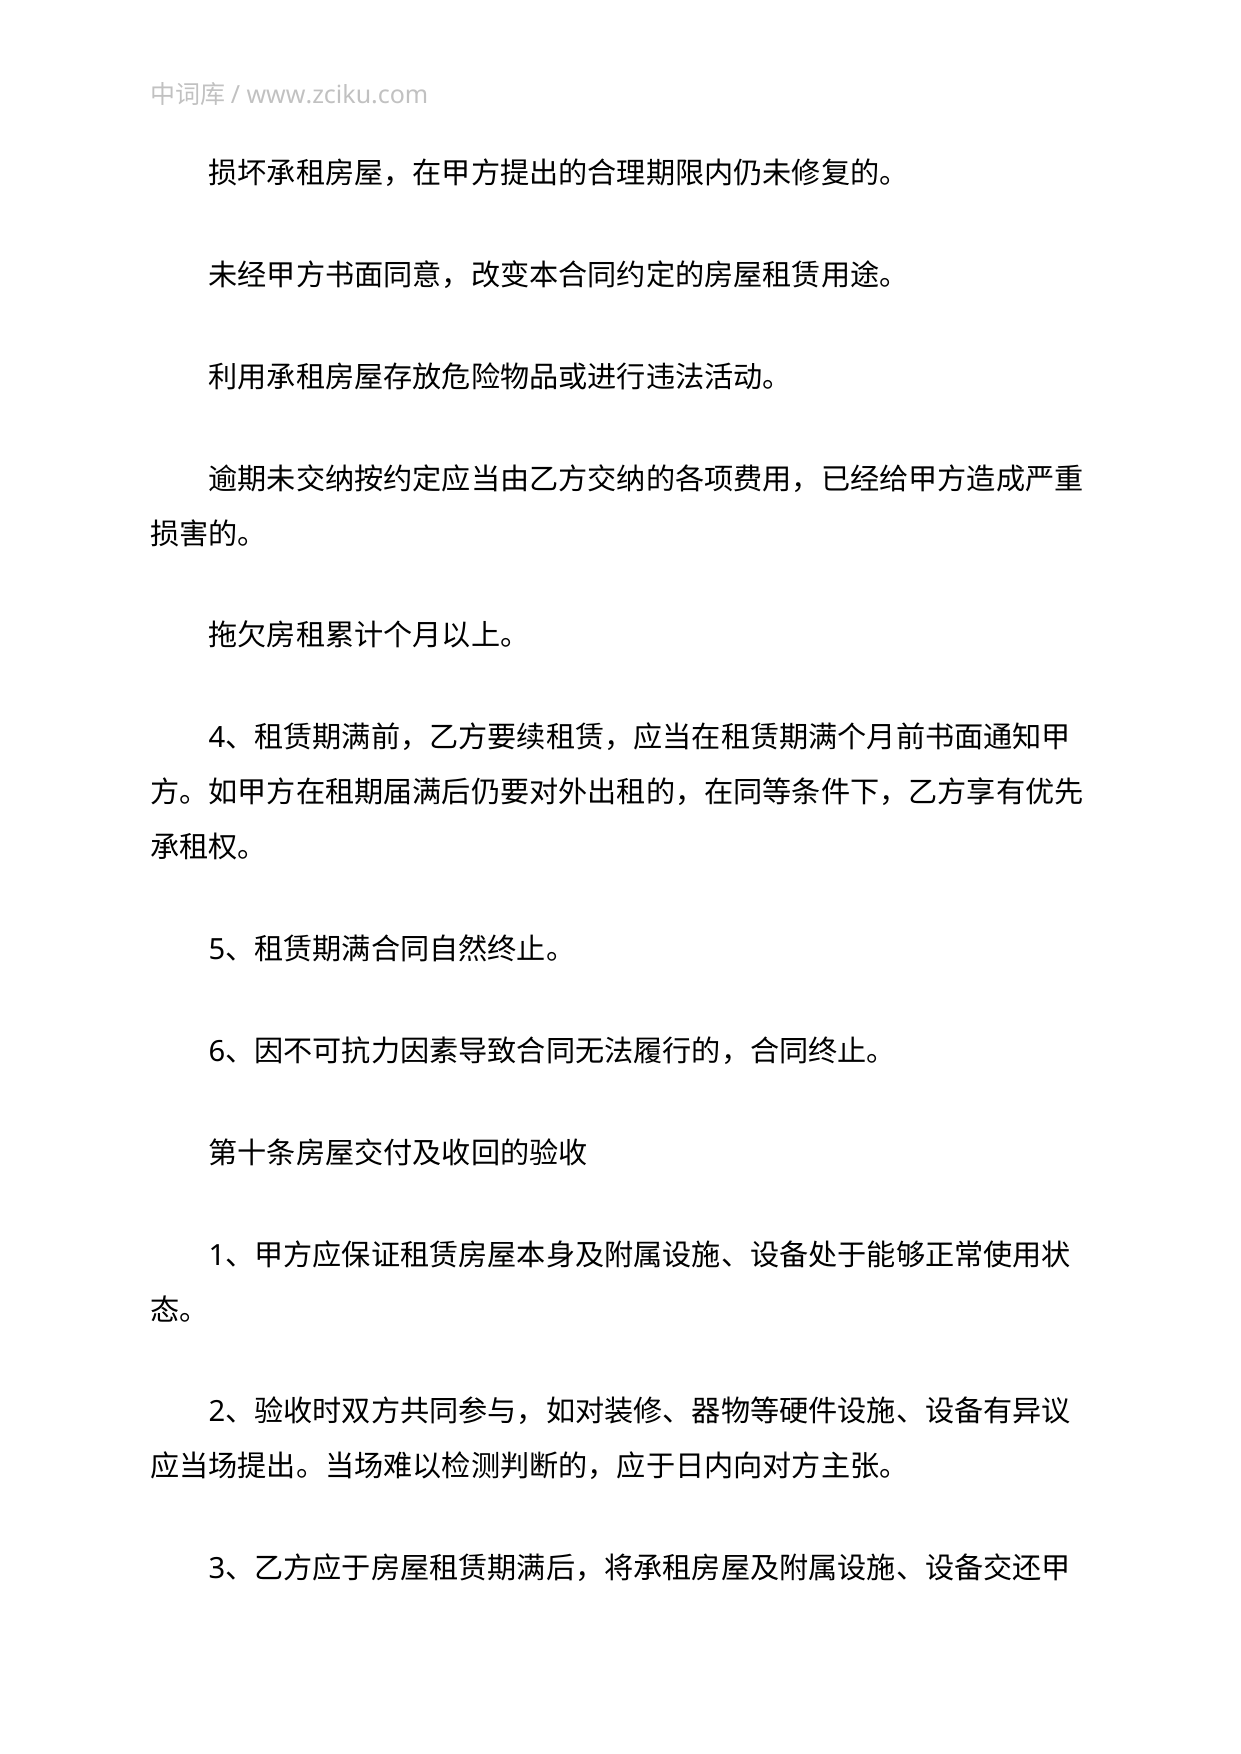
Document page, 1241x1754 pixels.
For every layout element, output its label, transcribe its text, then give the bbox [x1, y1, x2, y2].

text 损坏承租房屋，在甲方提出的合理期限内仍未修复的。 [150, 150, 1090, 192]
text 第十条房屋交付及收回的验收 [150, 1129, 1090, 1172]
text 利用承租房屋存放危险物品或进行违法活动。 [150, 353, 1090, 396]
text 5、租赁期满合同自然终止。 [150, 925, 1090, 968]
text 1、甲方应保证租赁房屋本身及附属设施、设备处于能够正常使用状态。 [150, 1231, 1090, 1328]
text 4、租赁期满前，乙方要续租赁，应当在租赁期满个月前书面通知甲方。如甲方在租期届满后仍要对外出租的，在同等条件下，乙方享有优先承租权。 [150, 714, 1090, 866]
text 2、验收时双方共同参与，如对装修、器物等硬件设施、设备有异议应当场提出。当场难以检测判断的，应于日内向对方主张。 [150, 1388, 1090, 1485]
text 拖欠房租累计个月以上。 [150, 612, 1090, 654]
text 6、因不可抗力因素导致合同无法履行的，合同终止。 [150, 1027, 1090, 1070]
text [150, 1545, 1090, 1587]
text 未经甲方书面同意，改变本合同约定的房屋租赁用途。 [150, 252, 1090, 294]
text 逾期未交纳按约定应当由乙方交纳的各项费用，已经给甲方造成严重损害的。 [150, 455, 1090, 552]
